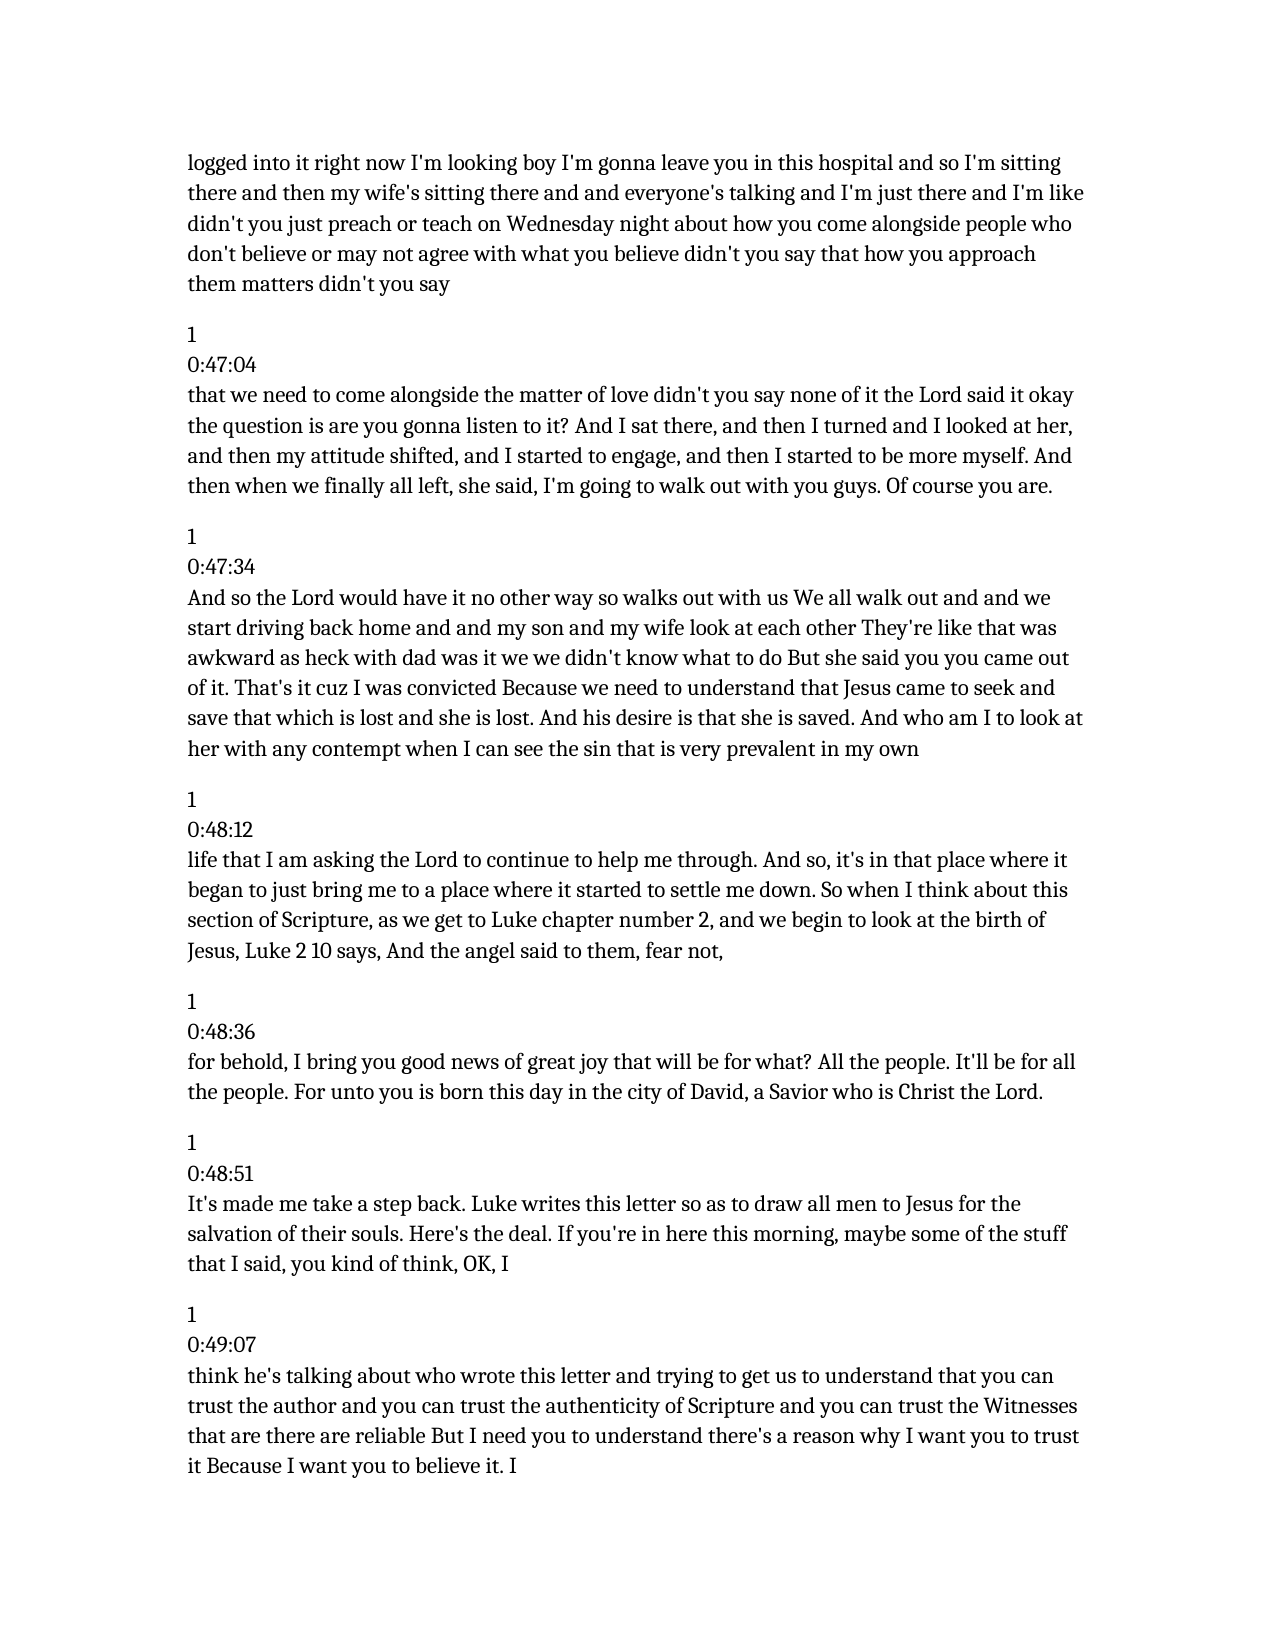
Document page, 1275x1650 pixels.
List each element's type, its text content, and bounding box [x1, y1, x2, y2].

text 1 0:49:07 think he's talking about who wrote this letter and trying to get us to understand that you can trust the author and you can trust the authenticity of Scripture and you can trust the Witnesses that are there are reliable But I need you to understand there's a reason why I want you to trust it Because I want you to believe it. I [187, 1302, 1087, 1479]
text 1 0:47:04 that we need to come alongside the matter of love didn't you say none of it the Lord said it okay the question is are you gonna listen to it? And I sat there, and then I turned and I looked at her, and then my attitude shifted, and I started to engage, and then I started to be more myself. And then when we finally all left, she said, I'm going to walk out with you guys. Of course you are. [187, 322, 1087, 499]
text 1 0:48:12 life that I am asking the Lord to continue to help me through. And so, it's in that place where it began to just bring me to a place where it started to settle me down. So when I think about this section of Scripture, as we get to Luke chapter number 2, and we begin to look at the birth of Jesus, Luke 2 10 says, And the angel said to them, fear not, [187, 786, 1087, 964]
text 1 0:47:34 And so the Lord would have it no other way so walks out with us We all walk out and and we start driving back home and and my son and my wife look at each other They're like that was awkward as heck with dad was it we we didn't know what to do But she said you you came out of it. That's it cuz I was convicted Because we need to understand that Jesus came to seek and save that which is lost and she is lost. And his desire is that she is saved. And who am I to look at her with any contempt when I can see the sin that is very prevalent in my own [187, 524, 1087, 762]
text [187, 150, 1087, 297]
text 1 0:48:51 It's made me take a step back. Luke writes this letter so as to draw all men to Jesus for the salvation of their souls. Here's the deal. If you're in here this morning, maybe some of the stuff that I said, you kind of think, OK, I [187, 1130, 1087, 1277]
text 1 0:48:36 for behold, I bring you good news of great joy that will be for what? All the people. It'll be for all the people. For unto you is born this day in the city of David, a Savior who is Christ the Lord. [187, 988, 1087, 1106]
